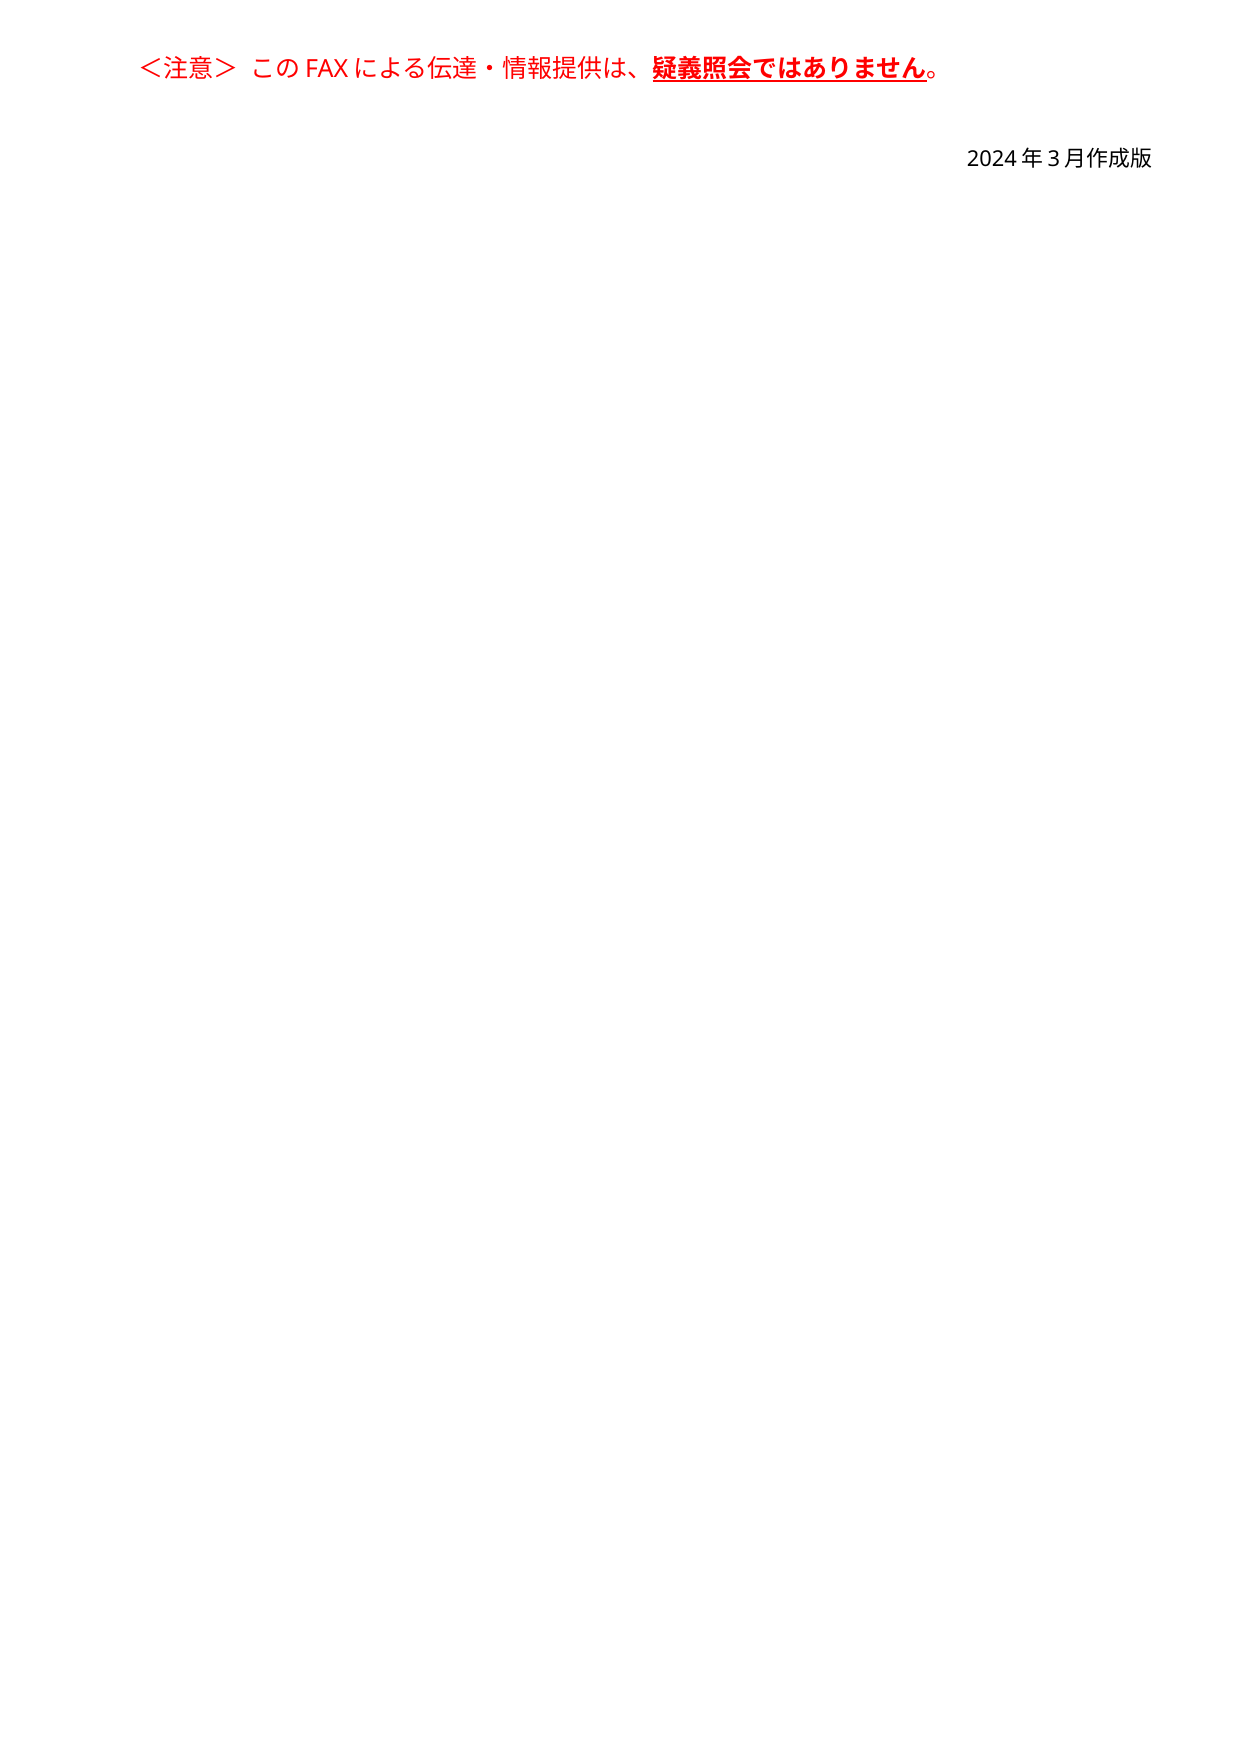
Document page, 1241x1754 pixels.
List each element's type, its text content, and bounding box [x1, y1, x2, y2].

text ＜注意＞ このFAXによる伝達・情報提供は、疑義照会ではありません。 [89, 31, 1130, 103]
text 2024年3月作成版 [89, 139, 1152, 175]
